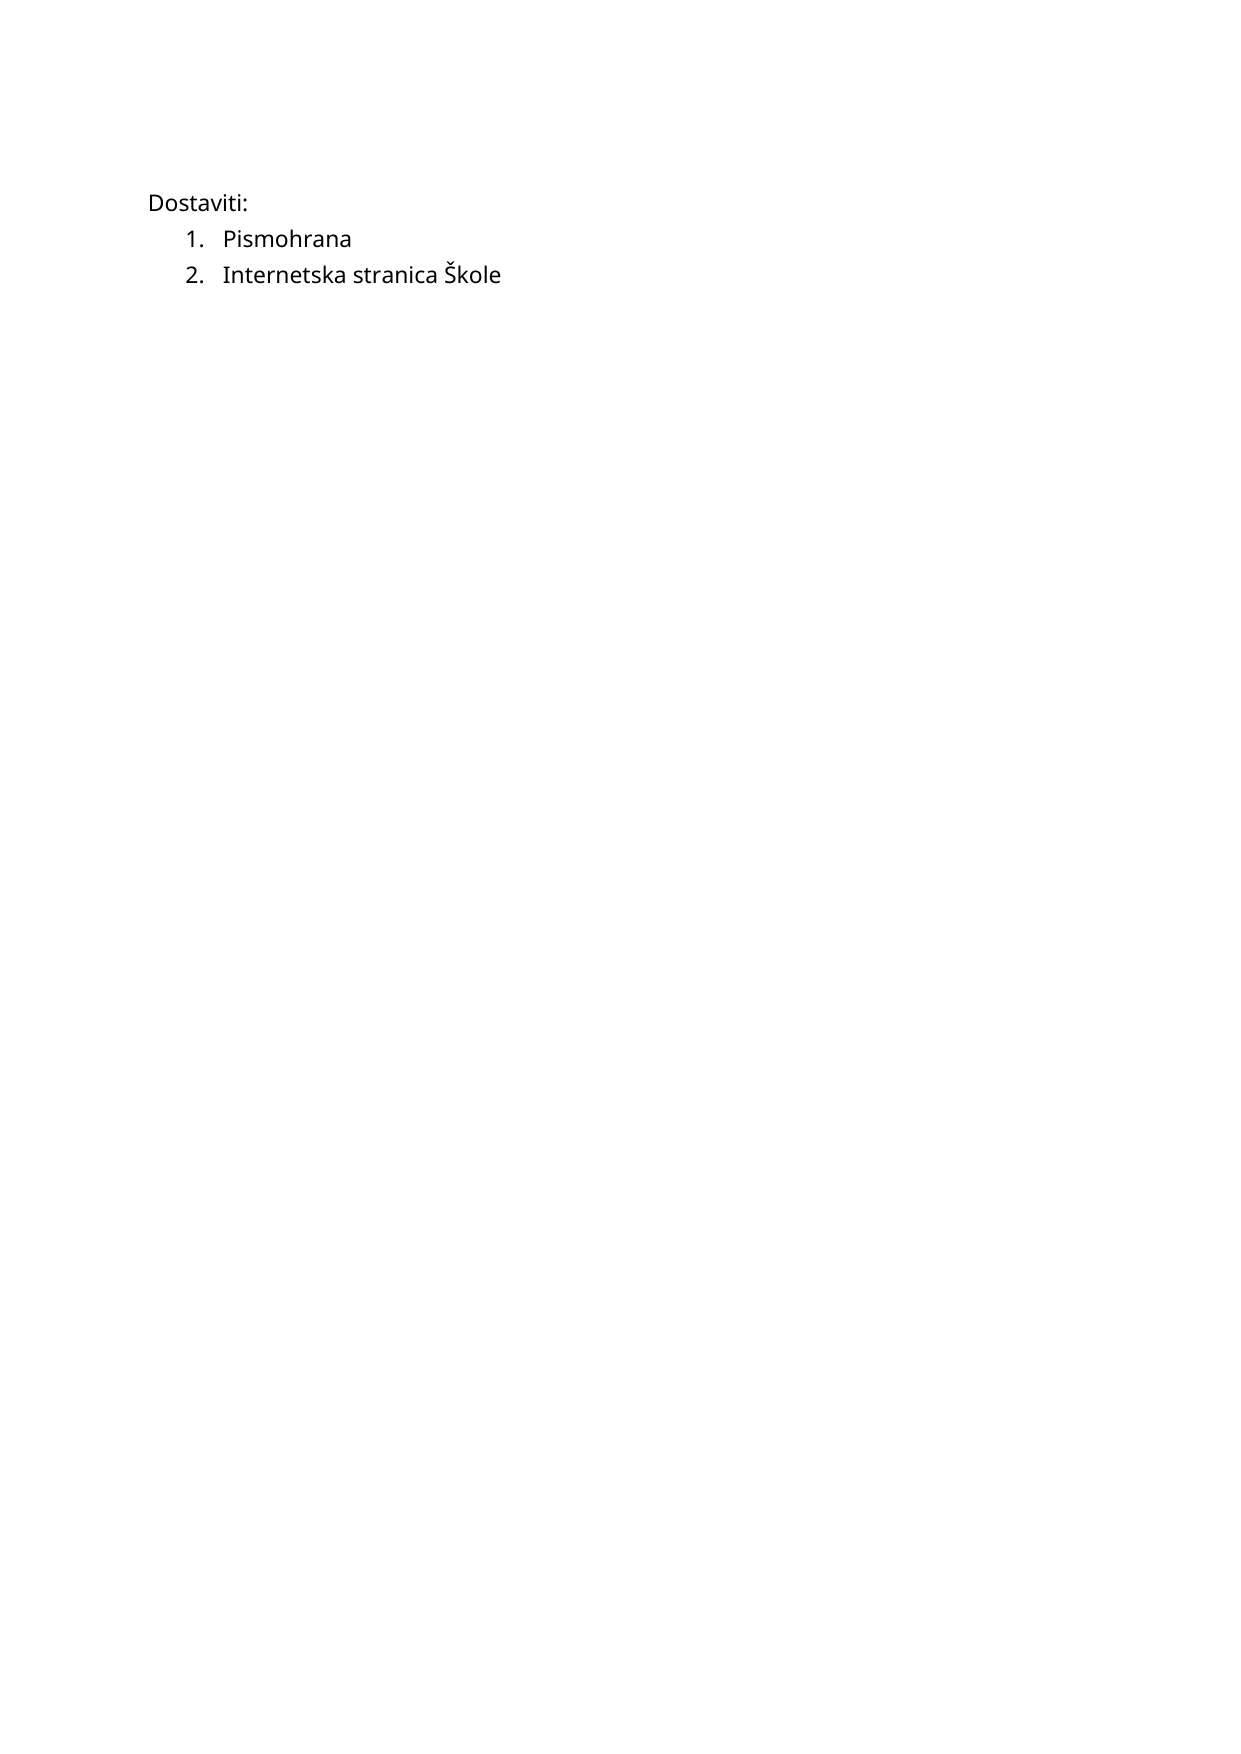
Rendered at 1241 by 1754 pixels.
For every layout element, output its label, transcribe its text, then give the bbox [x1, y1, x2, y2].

list Pismohrana [185, 223, 1093, 254]
text Dostaviti: [148, 187, 1093, 218]
list Internetska stranica Škole [185, 259, 1093, 290]
